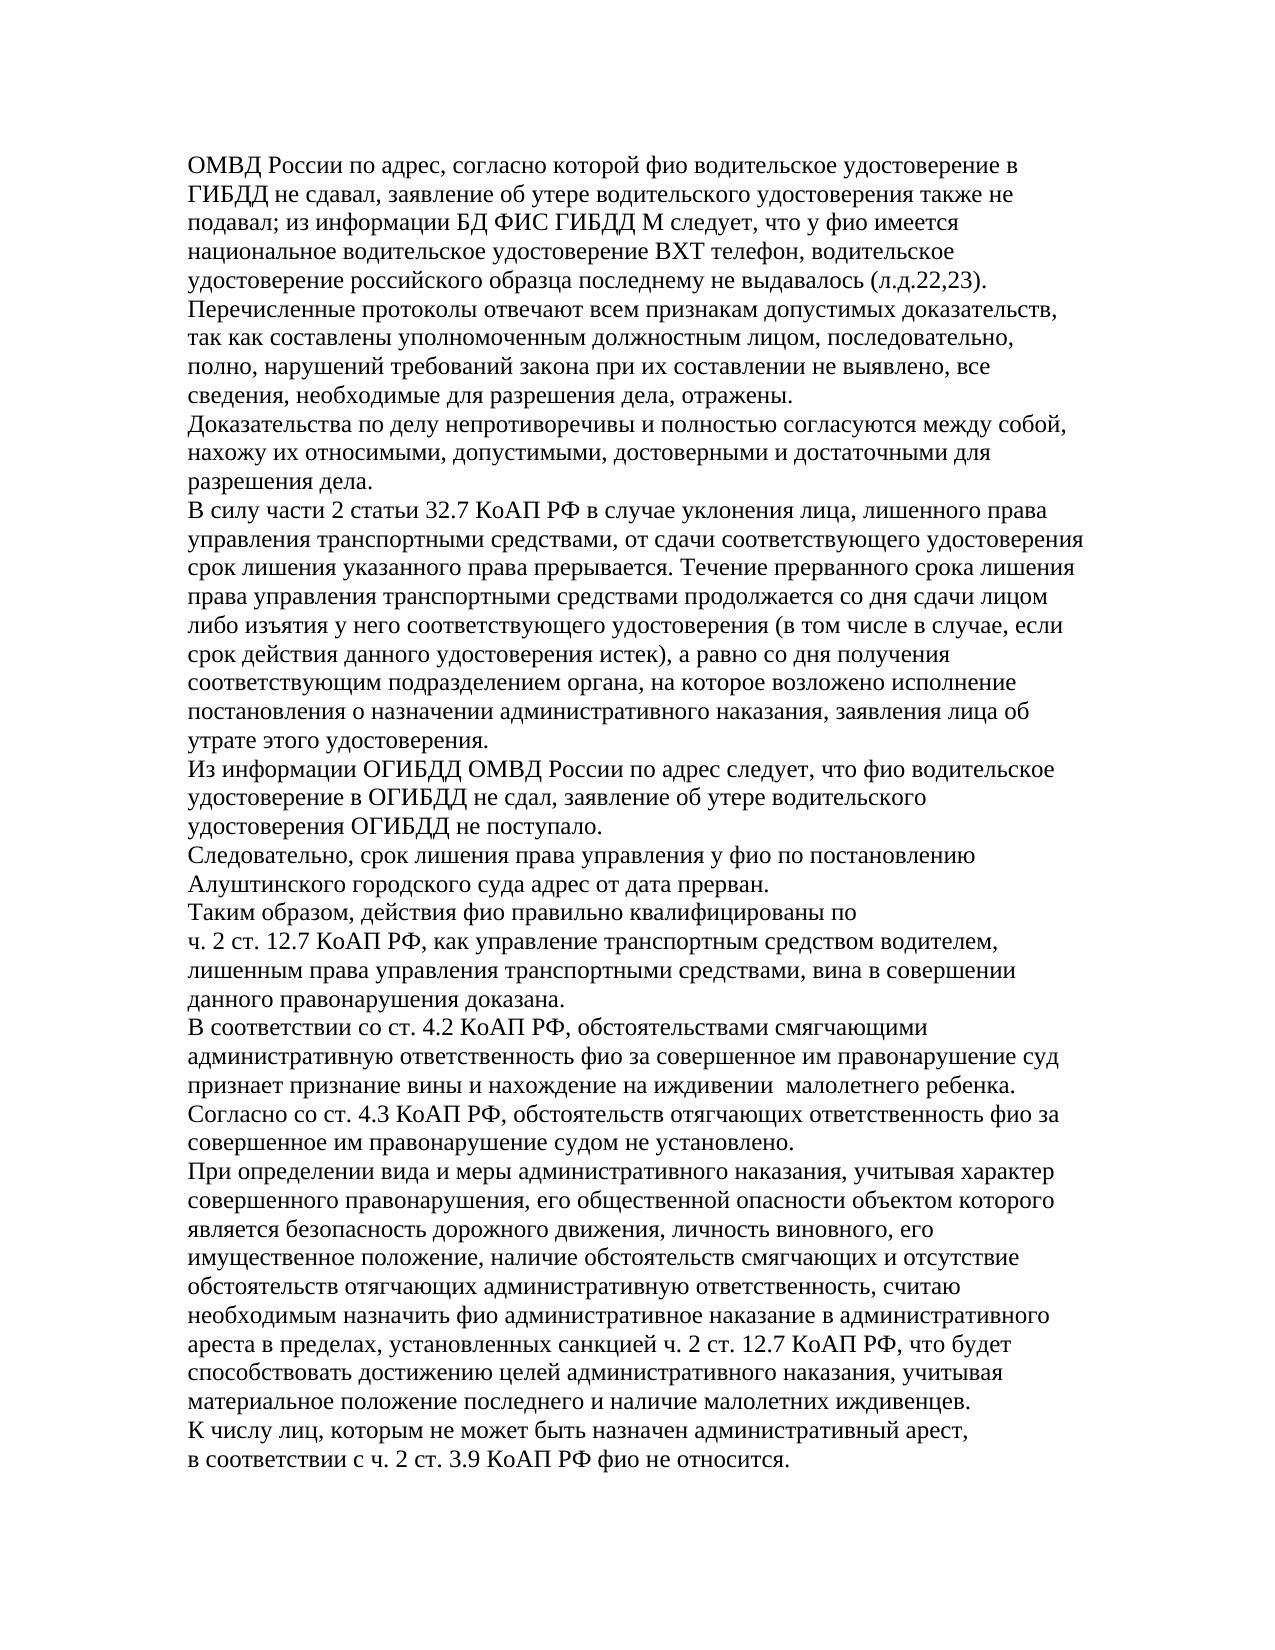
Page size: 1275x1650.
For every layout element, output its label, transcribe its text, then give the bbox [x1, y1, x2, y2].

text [187, 150, 1087, 294]
text ч. 2 ст. 12.7 КоАП РФ, как управление транспортным средством водителем, лишенным права управления транспортными средствами, вина в совершении данного правонарушения доказана. [187, 926, 1087, 1012]
text Следовательно, срок лишения права управления у фио по постановлению Алуштинского городского суда адрес от дата прерван. [187, 840, 1087, 897]
text Таким образом, действия фио правильно квалифицированы по [187, 897, 1087, 926]
text Согласно со ст. 4.3 КоАП РФ, обстоятельств отягчающих ответственность фио за совершенное им правонарушение судом не установлено. [187, 1099, 1087, 1156]
text в соответствии с ч. 2 ст. 3.9 КоАП РФ фио не относится. [187, 1444, 1087, 1472]
text Доказательства по делу непротиворечивы и полностью согласуются между собой, нахожу их относимыми, допустимыми, достоверными и достаточными для разрешения дела. [187, 409, 1087, 495]
text Из информации ОГИБДД ОМВД России по адрес следует, что фио водительское удостоверение в ОГИБДД не сдал, заявление об утере водительского удостоверения ОГИБДД не поступало. [187, 754, 1087, 840]
text При определении вида и меры административного наказания, учитывая характер совершенного правонарушения, его общественной опасности объектом которого является безопасность дорожного движения, личность виновного, его имущественное положение, наличие обстоятельств смягчающих и отсутствие обстоятельств отягчающих административную ответственность, считаю необходимым назначить фио административное наказание в административного ареста в пределах, установленных санкцией ч. 2 ст. 12.7 КоАП РФ, что будет способствовать достижению целей административного наказания, учитывая материальное положение последнего и наличие малолетних иждивенцев. [187, 1156, 1087, 1415]
text В силу части 2 статьи 32.7 КоАП РФ в случае уклонения лица, лишенного права управления транспортными средствами, от сдачи соответствующего удостоверения срок лишения указанного права прерывается. Течение прерванного срока лишения права управления транспортными средствами продолжается со дня сдачи лицом либо изъятия у него соответствующего удостоверения (в том числе в случае, если срок действия данного удостоверения истек), а равно со дня получения соответствующим подразделением органа, на которое возложено исполнение постановления о назначении административного наказания, заявления лица об утрате этого удостоверения. [187, 495, 1087, 754]
text Перечисленные протоколы отвечают всем признакам допустимых доказательств, так как составлены уполномоченным должностным лицом, последовательно, полно, нарушений требований закона при их составлении не выявлено, все сведения, необходимые для разрешения дела, отражены. [187, 294, 1087, 409]
text К числу лиц, которым не может быть назначен административный арест, [187, 1415, 1087, 1444]
text В соответствии со ст. 4.2 КоАП РФ, обстоятельствами смягчающими административную ответственность фио за совершенное им правонарушение суд признает признание вины и нахождение на иждивении малолетнего ребенка. [187, 1012, 1087, 1099]
